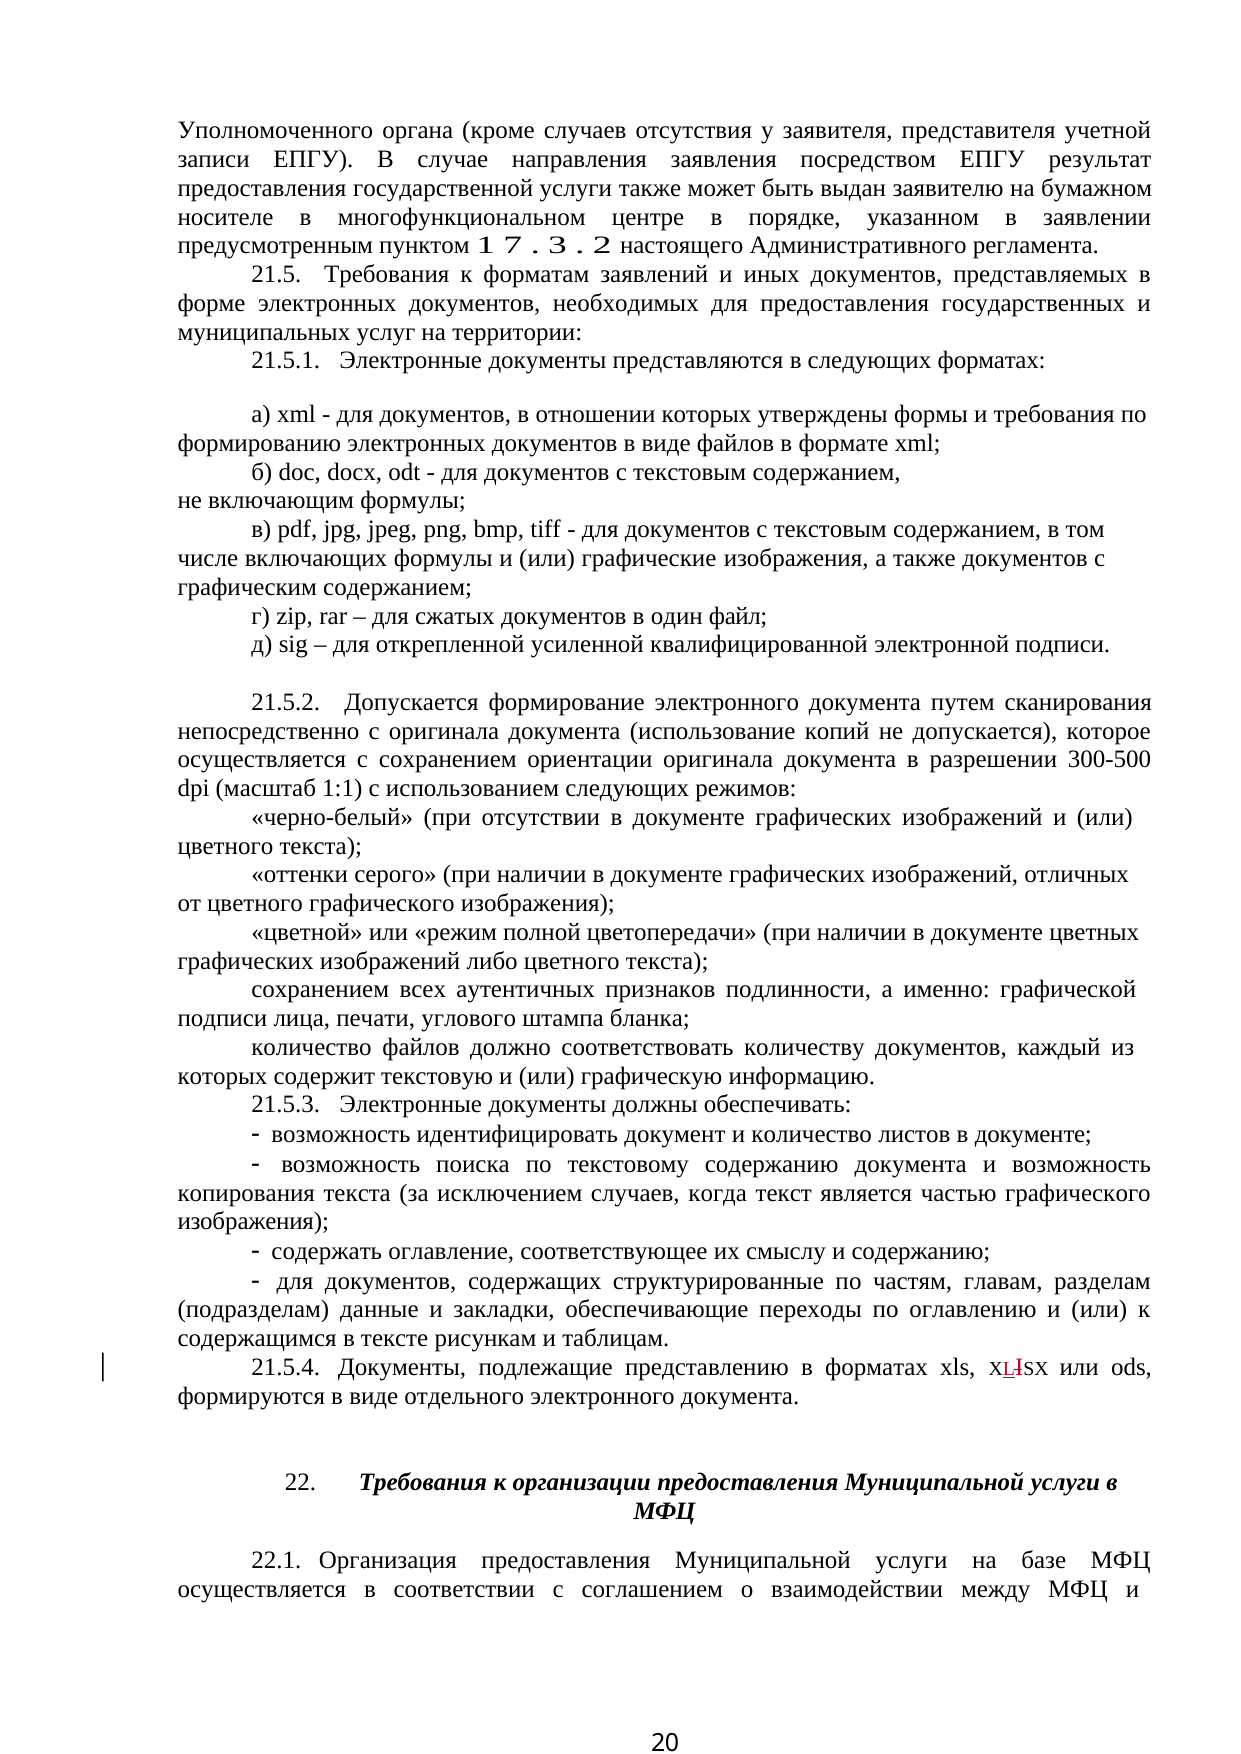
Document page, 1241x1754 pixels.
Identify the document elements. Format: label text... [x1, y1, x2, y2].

text г) zip, rar – для сжатых документов в один файл; [251, 601, 1173, 629]
text д) sig – для открепленной усиленной квалифицированной электронной подписи. [251, 629, 1173, 658]
list Электронные документы должны обеспечивать: [251, 1089, 1173, 1118]
text «оттенки серого» (при наличии в документе графических изображений, отличных от цветного графического изображения); [177, 859, 1151, 917]
text «цветной» или «режим полной цветопередачи» (при наличии в документе цветных графических изображений либо цветного текста); [177, 917, 1173, 974]
text в) pdf, jpg, jpeg, png, bmp, tiff - для документов с текстовым содержанием, в том числе включающих формулы и (или) графические изображения, а также документов с графическим содержанием; [177, 514, 1105, 601]
list Документы, подлежащие представлению в форматах xls, XLISX или ods, формируются в виде отдельного электронного документа. [177, 1352, 1152, 1409]
list возможность поиска по текстовому содержанию документа и возможность копирования текста (за исключением случаев, когда текст является частью графического изображения); [177, 1149, 1151, 1235]
list Организация предоставления Муниципальной услуги на базе МФЦ осуществляется в соответствии с соглашением о взаимодействии между МФЦ и [177, 1545, 1151, 1603]
list Требования к форматам заявлений и иных документов, представляемых в форме электронных документов, необходимых для предоставления государственных и муниципальных услуг на территории: [177, 259, 1152, 346]
text сохранением всех аутентичных признаков подлинности, а именно: графической подписи лица, печати, углового штампа бланка; [177, 974, 1173, 1032]
text «черно-белый» (при отсутствии в документе графических изображений и (или) цветного текста); [177, 802, 1173, 859]
text МФЦ [318, 1496, 1011, 1525]
list возможность идентифицировать документ и количество листов в документе; [251, 1118, 1173, 1149]
list для документов, содержащих структурированные по частям, главам, разделам (подразделам) данные и закладки, обеспечивающие переходы по оглавлению и (или) к содержащимся в тексте рисункам и таблицам. [177, 1266, 1152, 1352]
text а) xml - для документов, в отношении которых утверждены формы и требования по формированию электронных документов в виде файлов в формате xml; [177, 399, 1173, 457]
list Электронные документы представляются в следующих форматах: [251, 346, 1173, 374]
text б) doc, docx, odt - для документов с текстовым содержанием, не включающим формулы; [177, 457, 918, 514]
list содержать оглавление, соответствующее их смыслу и содержанию; [251, 1235, 1173, 1266]
text Уполномоченного органа (кроме случаев отсутствия у заявителя, представителя учетной записи ЕПГУ). В случае направления заявления посредством ЕПГУ результат предоставления государственной услуги также может быть выдан заявителю на бумажном носителе в многофункциональном центре в порядке, указанном в заявлении предусмотренным пунктом 17.3.2настоящего Административного регламента. [177, 116, 1152, 259]
text количество файлов должно соответствовать количеству документов, каждый из которых содержит текстовую и (или) графическую информацию. [177, 1032, 1173, 1089]
list Допускается формирование электронного документа путем сканирования непосредственно с оригинала документа (использование копий не допускается), которое осуществляется с сохранением ориентации оригинала документа в разрешении 300-500 dpi (масштаб 1:1) с использованием следующих режимов: [177, 687, 1152, 802]
subtitle Требования к организации предоставления Муниципальной услуги в [284, 1467, 1173, 1496]
